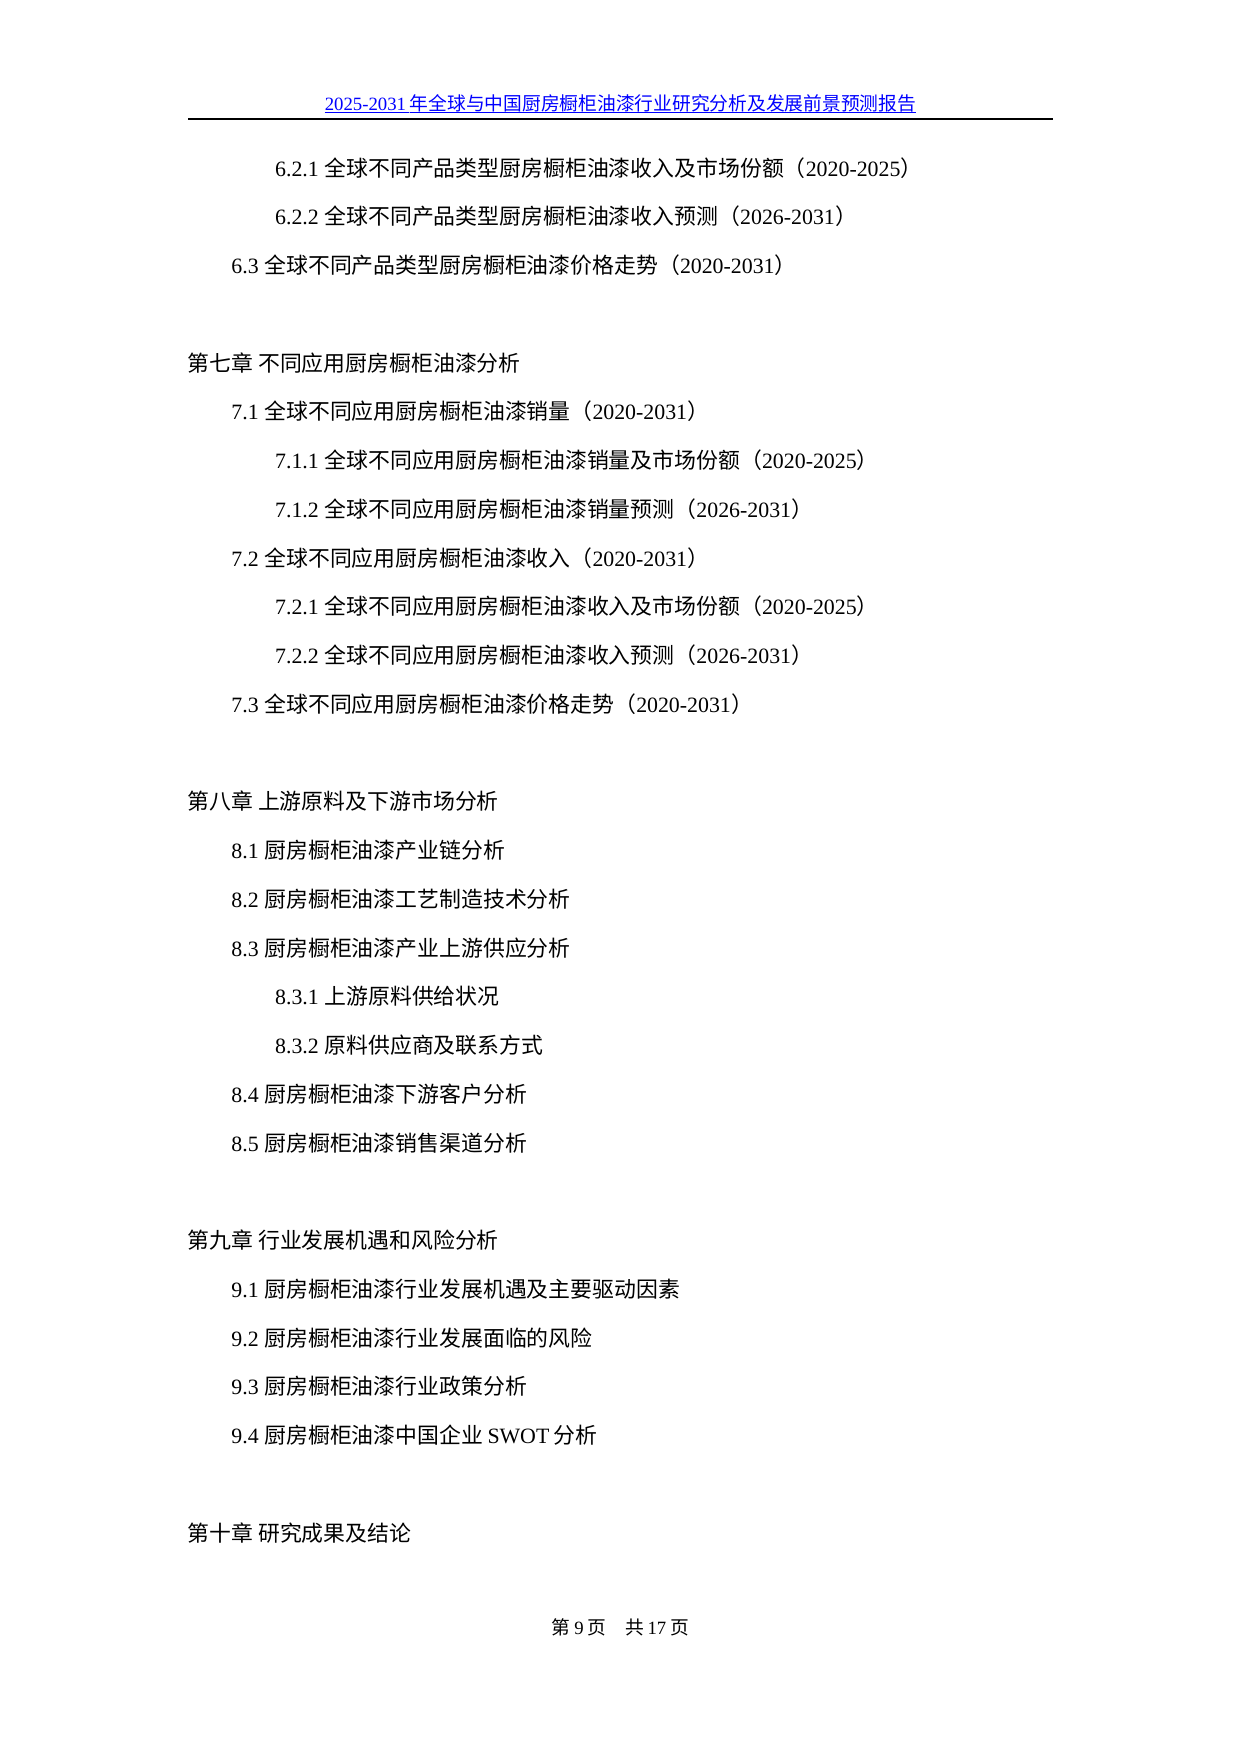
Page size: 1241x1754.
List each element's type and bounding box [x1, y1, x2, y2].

text [187, 150, 1053, 1548]
